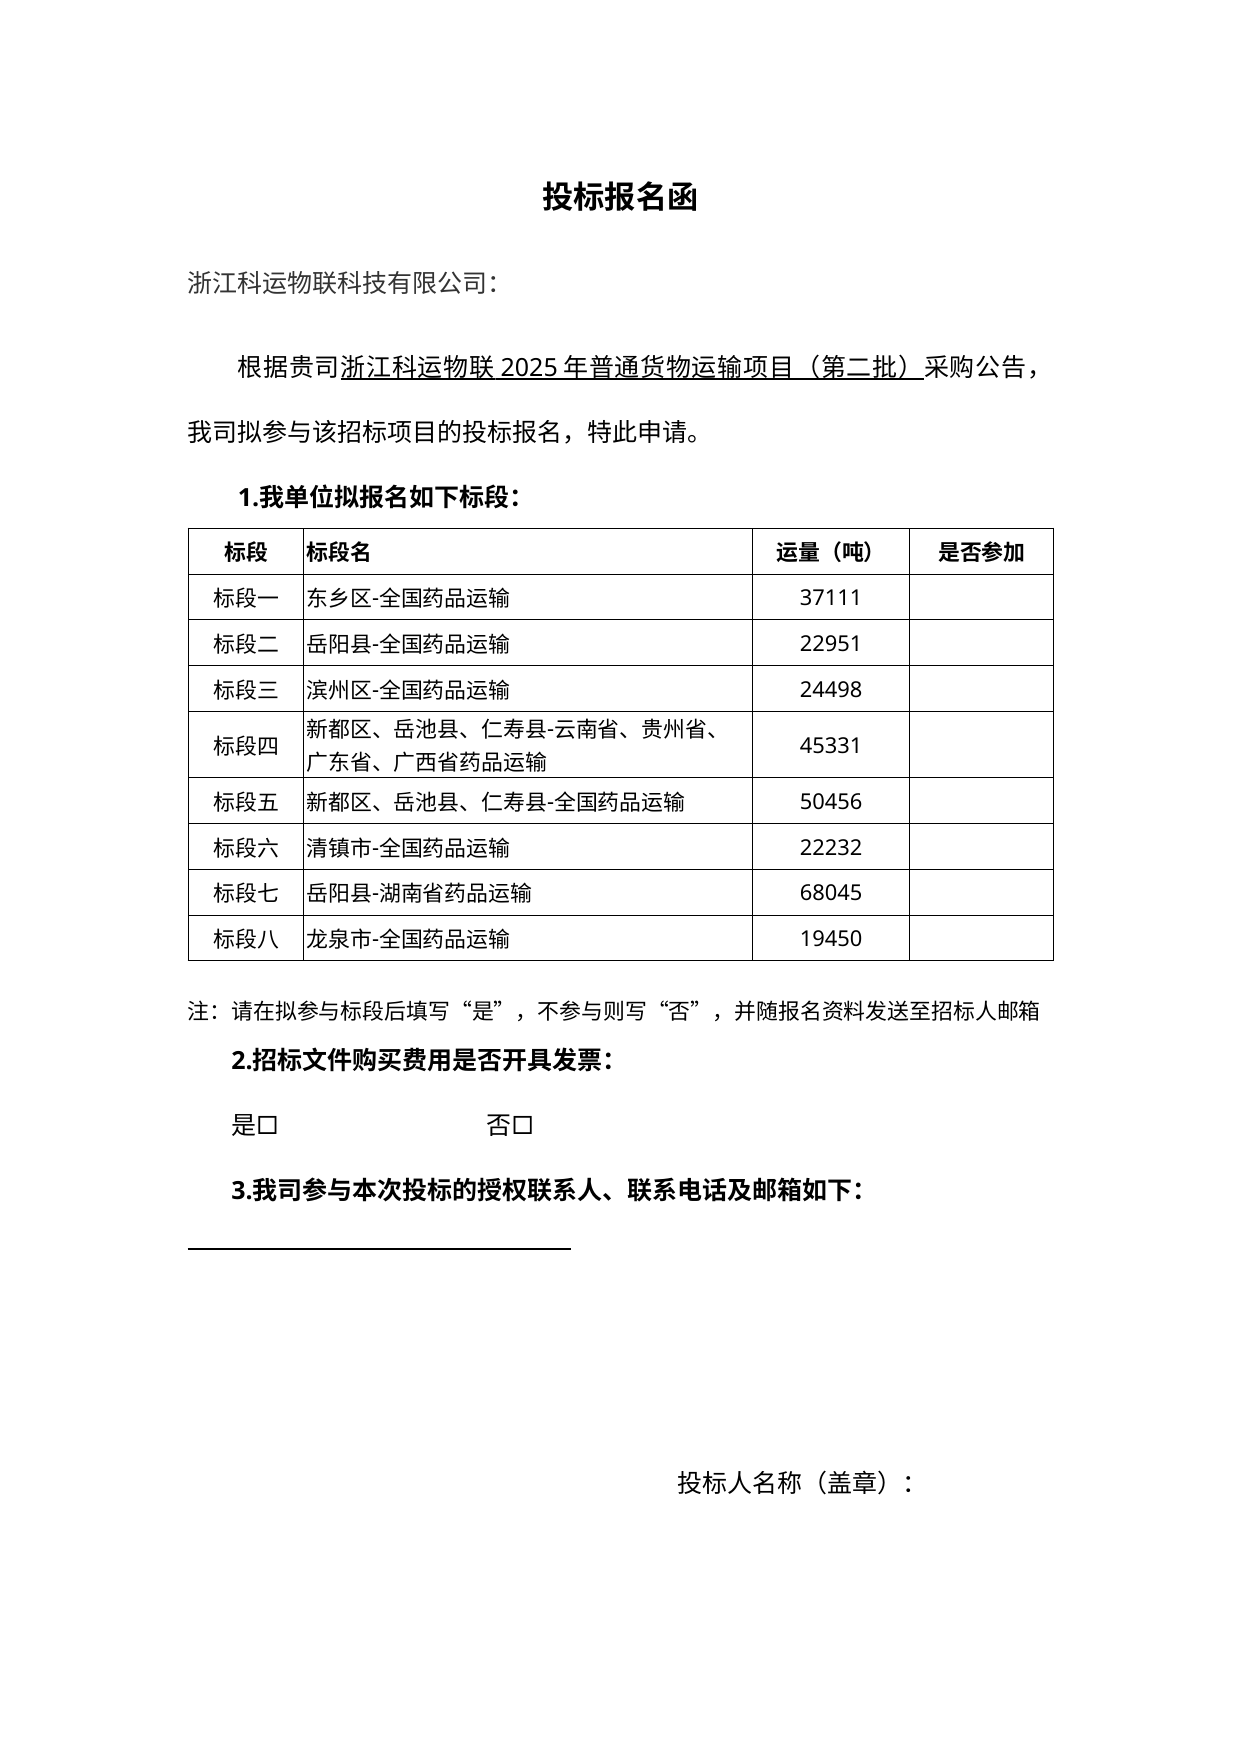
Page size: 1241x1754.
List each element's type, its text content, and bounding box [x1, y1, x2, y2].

table_cell [910, 916, 1053, 960]
table_cell 标段五 [189, 778, 303, 823]
table_cell 东乡区-全国药品运输 [304, 575, 752, 619]
table_cell [910, 712, 1053, 777]
table_cell 68045 [753, 870, 909, 914]
table_cell 新都区、岳池县、仁寿县-全国药品运输 [304, 778, 752, 823]
table_cell [910, 870, 1053, 914]
table_cell [910, 620, 1053, 665]
table_header 运量（吨） [753, 529, 909, 573]
table_cell 标段八 [189, 916, 303, 960]
table_cell 龙泉市-全国药品运输 [304, 916, 752, 960]
table_cell [910, 824, 1053, 869]
table_cell [910, 778, 1053, 823]
table_cell 岳阳县-湖南省药品运输 [304, 870, 752, 914]
table_cell 岳阳县-全国药品运输 [304, 620, 752, 665]
table_cell 标段一 [189, 575, 303, 619]
table_cell 标段二 [189, 620, 303, 665]
text 1.我单位拟报名如下标段： [187, 463, 1053, 528]
text 3.我司参与本次投标的授权联系人、联系电话及邮箱如下： [187, 1156, 1053, 1221]
table_cell 标段三 [189, 666, 303, 711]
table_header 是否参加 [910, 529, 1053, 573]
table_header 标段 [189, 529, 303, 573]
table_cell 45331 [753, 712, 909, 777]
table_cell 标段七 [189, 870, 303, 914]
text 注：请在拟参与标段后填写“是”，不参与则写“否”，并随报名资料发送至招标人邮箱 [187, 994, 1053, 1026]
table_cell 22951 [753, 620, 909, 665]
table_cell 37111 [753, 575, 909, 619]
text 根据贵司浙江科运物联2025年普通货物运输项目（第二批）采购公告，我司拟参与该招标项目的投标报名，特此申请。 [187, 333, 1053, 463]
table_cell 标段四 [189, 712, 303, 777]
table_cell 新都区、岳池县、仁寿县-云南省、贵州省、广东省、广西省药品运输 [304, 712, 752, 777]
text 2.招标文件购买费用是否开具发票： [187, 1026, 1053, 1091]
table_cell 50456 [753, 778, 909, 823]
table_cell [910, 666, 1053, 711]
table_cell 标段六 [189, 824, 303, 869]
table_cell 24498 [753, 666, 909, 711]
table_cell 清镇市-全国药品运输 [304, 824, 752, 869]
table_header 标段名 [304, 529, 752, 573]
text 是 否 [187, 1091, 1053, 1156]
table_cell 19450 [753, 916, 909, 960]
table_cell [910, 575, 1053, 619]
text 投标报名函 [187, 162, 1053, 227]
text 浙江科运物联科技有限公司： [187, 249, 1053, 314]
text 投标人名称（盖章）： [187, 1449, 927, 1514]
table_cell 滨州区-全国药品运输 [304, 666, 752, 711]
table_cell 22232 [753, 824, 909, 869]
